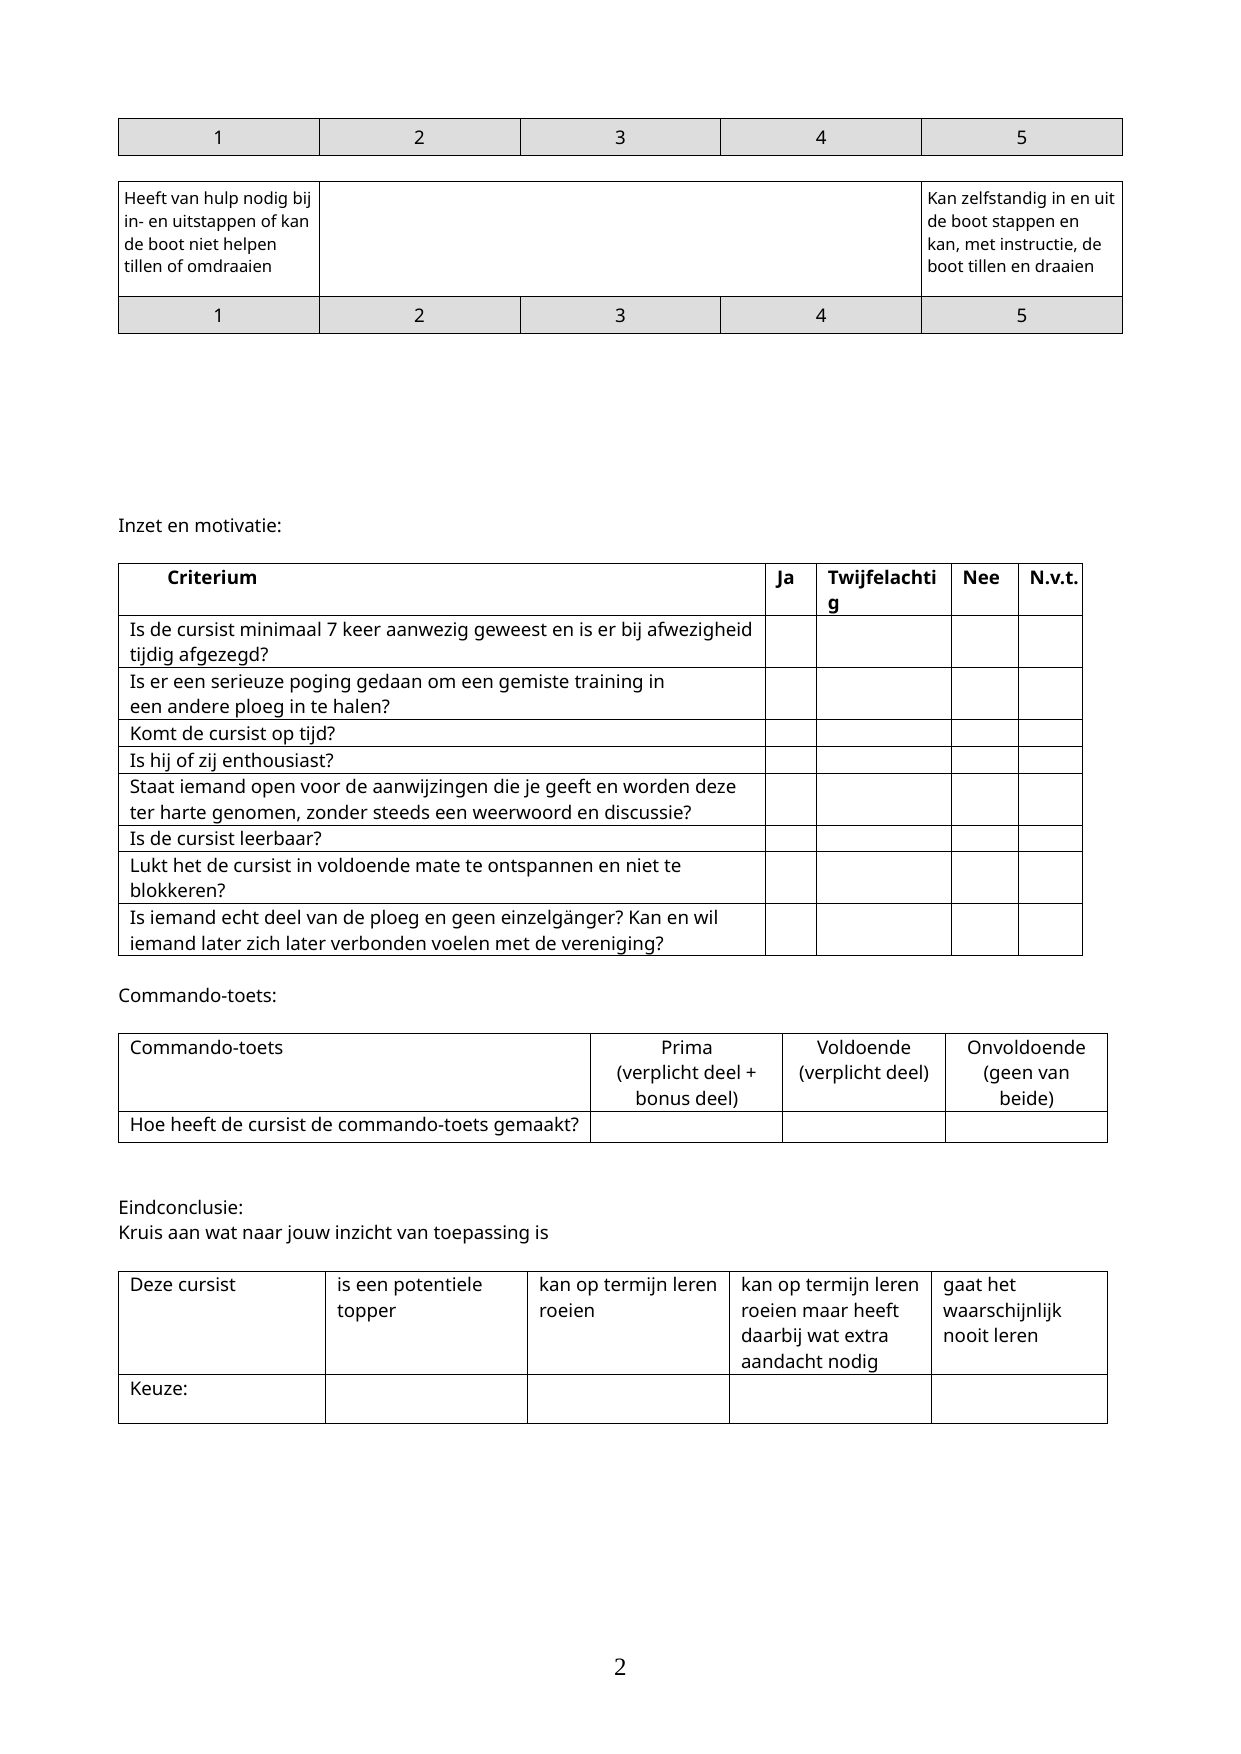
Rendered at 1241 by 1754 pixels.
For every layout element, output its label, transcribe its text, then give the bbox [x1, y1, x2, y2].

table_cell [766, 904, 816, 955]
table_cell 4 [721, 119, 921, 155]
table_header kan op termijn leren roeien maar heeft daarbij wat extra aandacht nodig [730, 1272, 931, 1374]
table_cell [1019, 747, 1082, 772]
table_cell [952, 774, 1018, 824]
table_cell [952, 720, 1018, 746]
table_cell [326, 1375, 527, 1423]
table_header Twijfelachtig [817, 564, 951, 615]
table_cell 2 [320, 119, 520, 155]
table_cell [952, 616, 1018, 667]
text Eindconclusie: [118, 1194, 1122, 1220]
table_cell Is hij of zij enthousiast? [119, 747, 765, 772]
table_cell [1019, 852, 1082, 903]
table_cell [1019, 826, 1082, 851]
table_cell [952, 826, 1018, 851]
table_cell [783, 1112, 945, 1142]
table_cell Lukt het de cursist in voldoende mate te ontspannen en niet te blokkeren? [119, 852, 765, 903]
table_cell [766, 852, 816, 903]
table_cell [952, 668, 1018, 719]
table_header N.v.t. [1019, 564, 1082, 615]
table_cell 5 [922, 119, 1122, 155]
table_cell [952, 747, 1018, 772]
text Inzet en motivatie: [118, 512, 1122, 538]
table_header [320, 182, 921, 296]
table_header Commando-toets [119, 1034, 590, 1111]
table_cell [817, 852, 951, 903]
table_header Heeft van hulp nodig bij in- en uitstappen of kan de boot niet helpen tillen of omdraaien [119, 182, 319, 296]
table_cell [1019, 616, 1082, 667]
table_header is een potentiele topper [326, 1272, 527, 1374]
table_cell [817, 747, 951, 772]
table_header gaat het waarschijnlijk nooit leren [932, 1272, 1107, 1374]
table_cell [766, 774, 816, 824]
table_header Deze cursist [119, 1272, 325, 1374]
table_cell [766, 616, 816, 667]
table_cell Hoe heeft de cursist de commando-toets gemaakt? [119, 1112, 590, 1142]
table_cell Is de cursist minimaal 7 keer aanwezig geweest en is er bij afwezigheid tijdig afgezegd? [119, 616, 765, 667]
table_cell [952, 852, 1018, 903]
table_cell 1 [119, 119, 319, 155]
table_cell Is iemand echt deel van de ploeg en geen einzelgänger? Kan en wil iemand later zich later verbonden voelen met de vereniging? [119, 904, 765, 955]
table_cell [591, 1112, 782, 1142]
table_cell Keuze: [119, 1375, 325, 1423]
table_cell [932, 1375, 1107, 1423]
table_header Voldoende (verplicht deel) [783, 1034, 945, 1111]
text Kruis aan wat naar jouw inzicht van toepassing is [118, 1220, 1122, 1245]
table_cell Komt de cursist op tijd? [119, 720, 765, 746]
table_cell 3 [521, 297, 720, 333]
table_cell 1 [119, 297, 319, 333]
table_cell [817, 668, 951, 719]
table_cell [952, 904, 1018, 955]
table_cell 2 [320, 297, 520, 333]
table_cell [817, 616, 951, 667]
table_cell [946, 1112, 1107, 1142]
table_cell [1019, 720, 1082, 746]
table_cell [1019, 668, 1082, 719]
text Commando-toets: [118, 982, 1122, 1007]
table_cell Is er een serieuze poging gedaan om een gemiste training in een andere ploeg in te halen? [119, 668, 765, 719]
table_cell [817, 720, 951, 746]
table_cell 4 [721, 297, 921, 333]
table_cell [766, 668, 816, 719]
table_cell [1019, 774, 1082, 824]
table_cell Staat iemand open voor de aanwijzingen die je geeft en worden deze ter harte genomen, zonder steeds een weerwoord en discussie? [119, 774, 765, 824]
table_cell [730, 1375, 931, 1423]
table_cell Is de cursist leerbaar? [119, 826, 765, 851]
table_header Onvoldoende (geen van beide) [946, 1034, 1107, 1111]
table_header Criterium [119, 564, 765, 615]
table_cell [817, 826, 951, 851]
table_header Kan zelfstandig in en uit de boot stappen en kan, met instructie, de boot tillen en draaien [922, 182, 1122, 296]
table_cell [766, 720, 816, 746]
table_cell [1019, 904, 1082, 955]
table_header Ja [766, 564, 816, 615]
table_header kan op termijn leren roeien [528, 1272, 729, 1374]
table_cell [766, 747, 816, 772]
table_cell 5 [922, 297, 1122, 333]
table_cell [528, 1375, 729, 1423]
table_cell 3 [521, 119, 720, 155]
table_cell [766, 826, 816, 851]
table_cell [817, 904, 951, 955]
table_header Nee [952, 564, 1018, 615]
table_cell [817, 774, 951, 824]
table_header Prima (verplicht deel + bonus deel) [591, 1034, 782, 1111]
